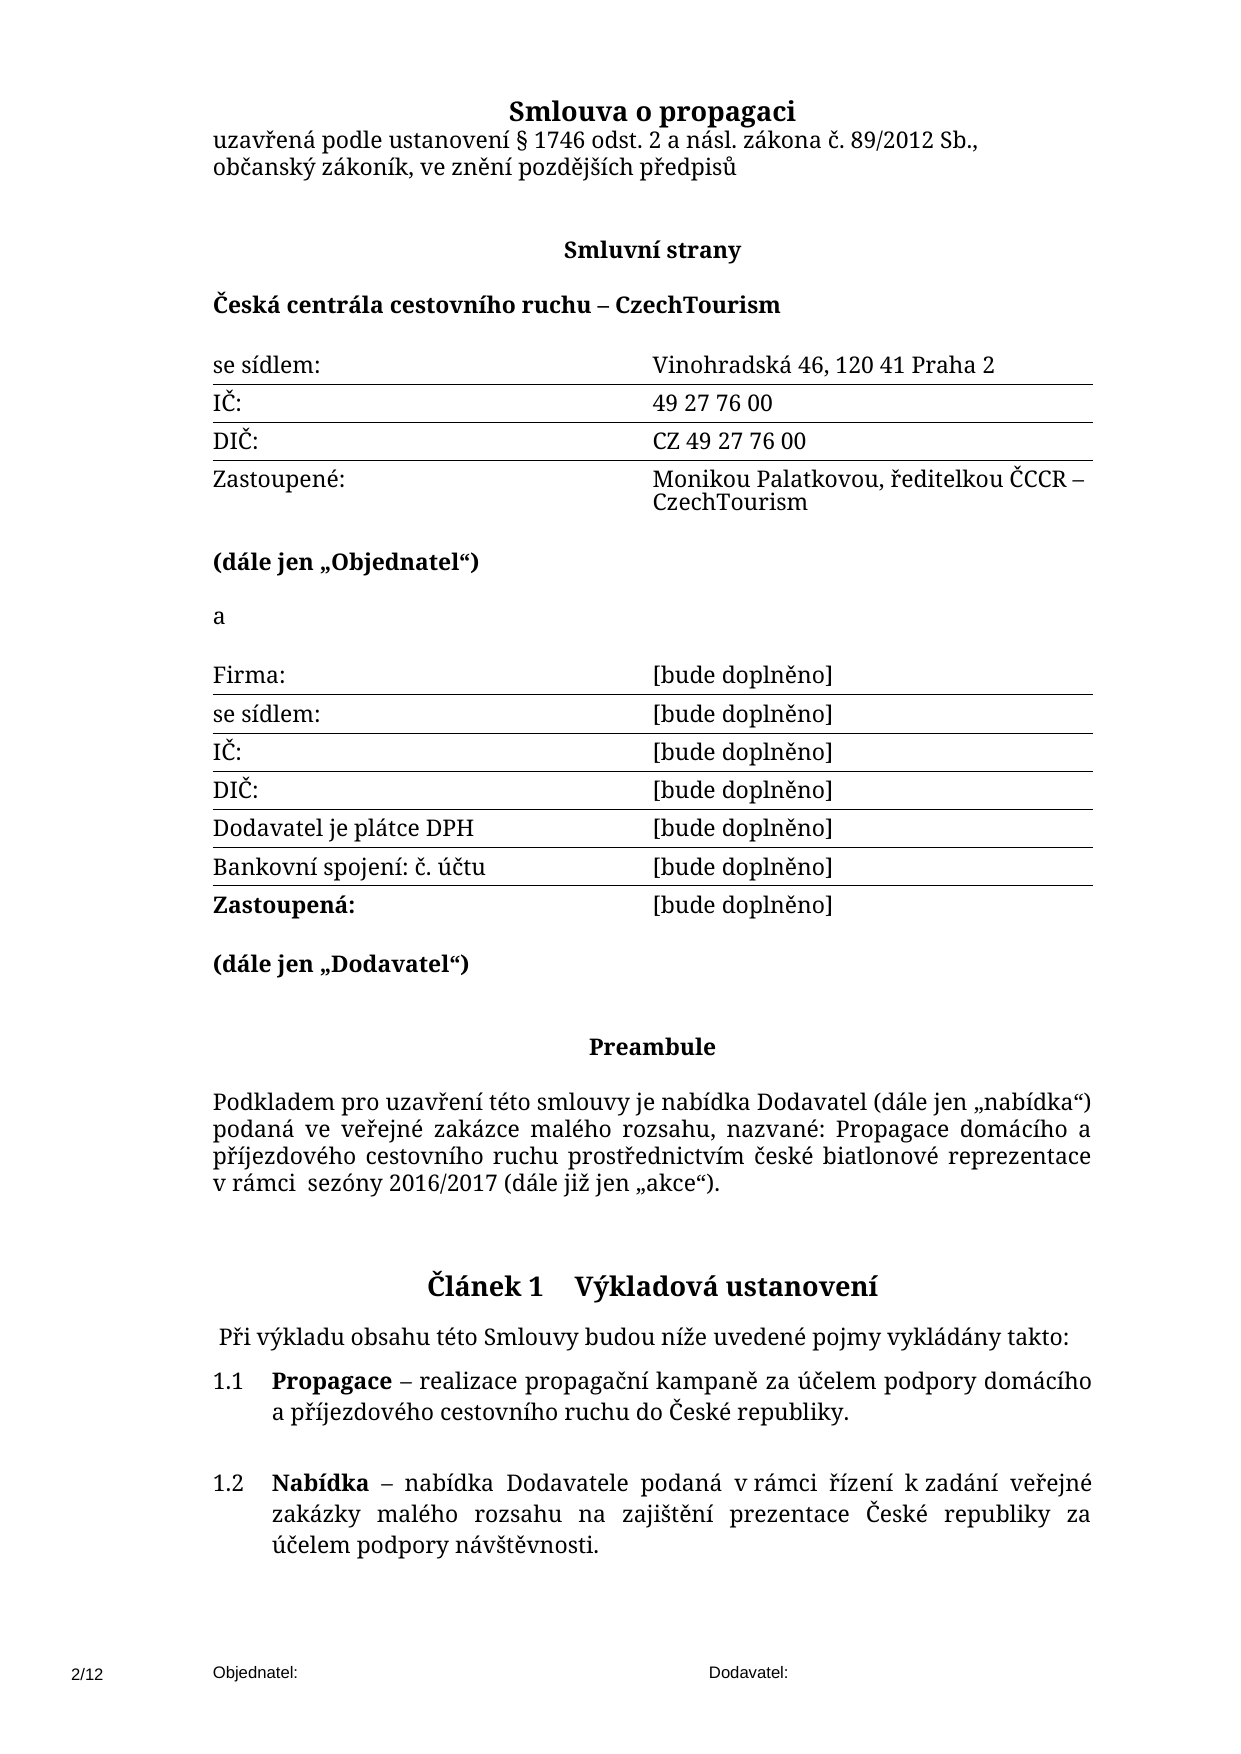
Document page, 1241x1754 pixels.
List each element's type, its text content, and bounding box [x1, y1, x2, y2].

table_cell CZ 49 27 76 00 [653, 423, 1092, 460]
table_cell Dodavatel je plátce DPH [213, 810, 652, 847]
table_cell Monikou Palatkovou, ředitelkou ČCCR – CzechTourism [653, 461, 1092, 521]
table_header Vinohradská 46, 120 41 Praha 2 [653, 346, 1092, 383]
text občanský zákoník, ve znění pozdějších předpisů [213, 154, 1092, 181]
table_cell [bude doplněno] [653, 810, 1092, 847]
table_cell 49 27 76 00 [653, 385, 1092, 422]
subtitle Česká centrála cestovního ruchu – CzechTourism [213, 292, 1092, 319]
table_cell [bude doplněno] [653, 734, 1092, 771]
table_cell IČ: [213, 734, 652, 771]
table_cell IČ: [213, 385, 652, 422]
table_cell se sídlem: [213, 695, 652, 732]
table_cell Zastoupené: [213, 461, 652, 521]
text (dále jen „Objednatel“) [213, 548, 1092, 575]
subtitle Smluvní strany [213, 235, 1092, 264]
text Při výkladu obsahu této Smlouvy budou níže uvedené pojmy vykládány takto: [213, 1321, 1092, 1352]
table_cell [bude doplněno] [653, 848, 1092, 885]
text a [213, 602, 1092, 629]
table_cell Zastoupená: [213, 886, 652, 924]
text (dále jen „Dodavatel“) [213, 951, 1092, 978]
table_cell Bankovní spojení: č. účtu [213, 848, 652, 885]
list Výkladová ustanovení [213, 1267, 1092, 1304]
text uzavřená podle ustanovení § 1746 odst. 2 a násl. zákona č. 89/2012 Sb., [213, 127, 1092, 154]
table_cell [bude doplněno] [653, 886, 1092, 924]
list Nabídka – nabídka Dodavatele podaná v rámci řízení k zadání veřejné zakázky malého rozsahu na zajištění prezentace České republiky za účelem podpory návštěvnosti. [213, 1467, 1092, 1561]
table_header Firma: [213, 657, 652, 694]
list Propagace – realizace propagační kampaně za účelem podpory domácího a příjezdového cestovního ruchu do České republiky. [213, 1365, 1092, 1427]
subtitle Preambule [213, 1032, 1092, 1061]
text Podkladem pro uzavření této smlouvy je nabídka Dodavatel (dále jen „nabídka“) podaná ve veřejné zakázce malého rozsahu, nazvané: Propagace domácího a příjezdového cestovního ruchu prostřednictvím české biatlonové reprezentace v rámci sezóny 2016/2017 (dále již jen „akce“). [213, 1088, 1092, 1197]
table_header se sídlem: [213, 346, 652, 383]
table_cell DIČ: [213, 772, 652, 809]
table_cell [bude doplněno] [653, 695, 1092, 732]
table_cell DIČ: [213, 423, 652, 460]
subtitle Smlouva o propagaci [213, 98, 1092, 127]
table_cell [bude doplněno] [653, 772, 1092, 809]
table_header [bude doplněno] [653, 657, 1092, 694]
